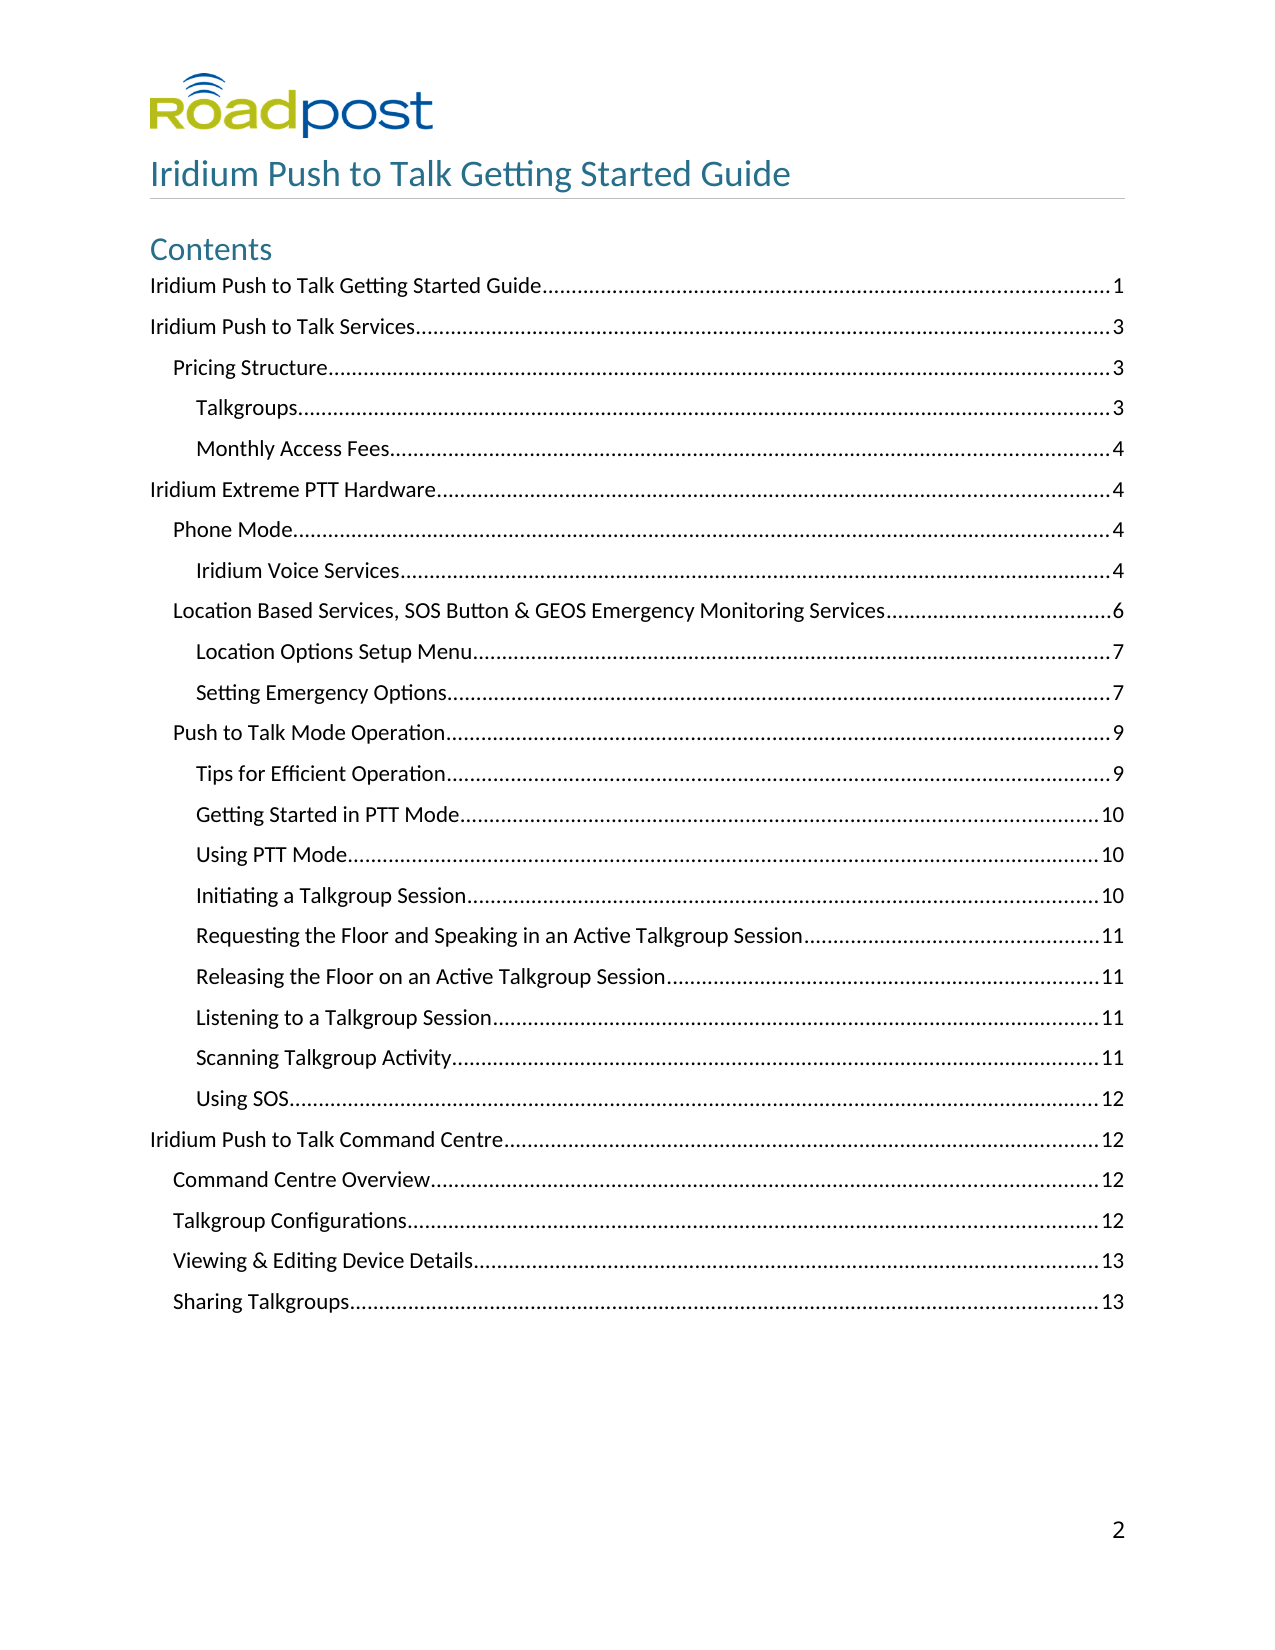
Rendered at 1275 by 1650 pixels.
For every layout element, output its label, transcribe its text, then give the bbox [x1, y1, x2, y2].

subtitle Iridium Push to Talk Getting Started Guide [150, 150, 1125, 198]
picture [150, 73, 433, 138]
